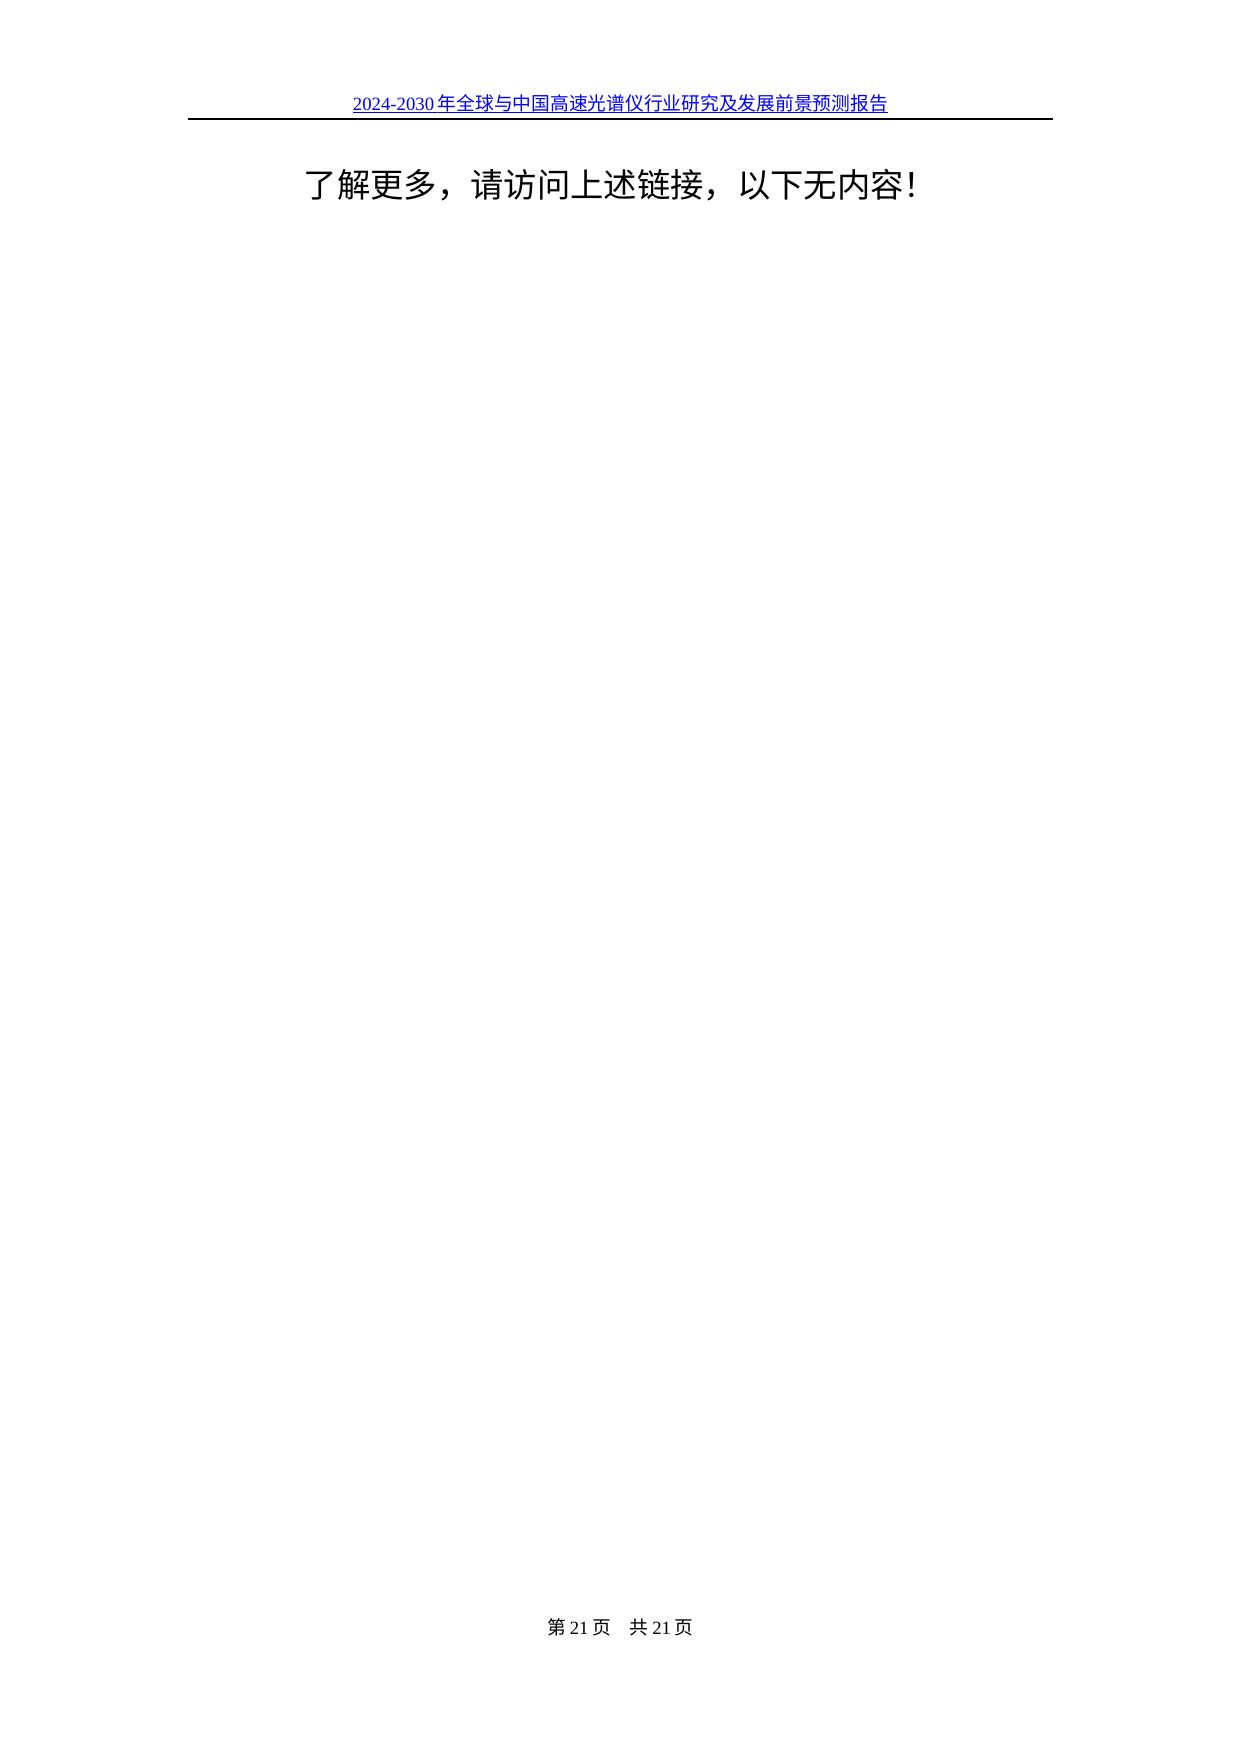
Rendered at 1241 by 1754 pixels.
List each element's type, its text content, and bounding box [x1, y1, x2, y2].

title 了解更多，请访问上述链接，以下无内容！ [187, 150, 1053, 215]
